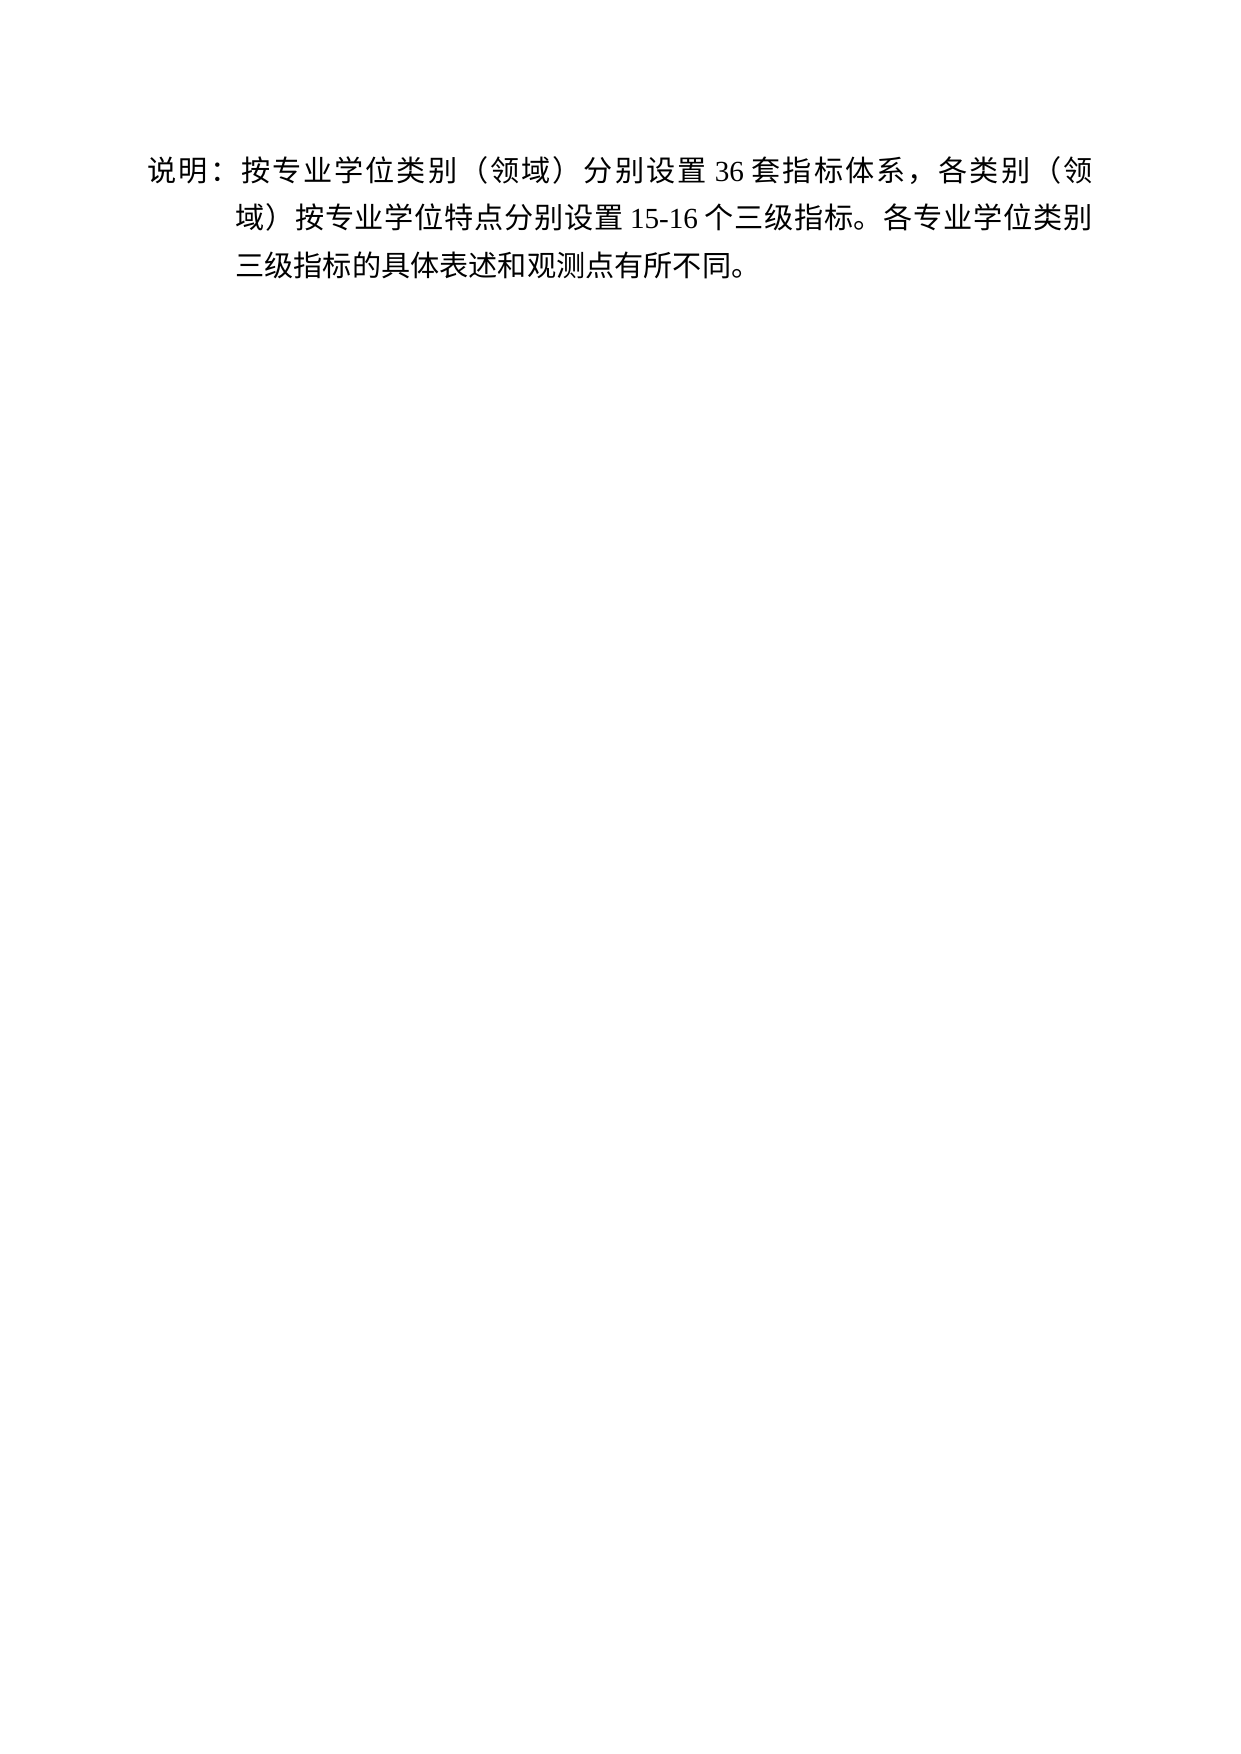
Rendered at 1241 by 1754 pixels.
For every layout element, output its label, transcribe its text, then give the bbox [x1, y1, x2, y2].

text 说明：按专业学位类别（领域）分别设置36套指标体系，各类别（领域）按专业学位特点分别设置15-16个三级指标。各专业学位类别三级指标的具体表述和观测点有所不同。 [148, 143, 1092, 286]
